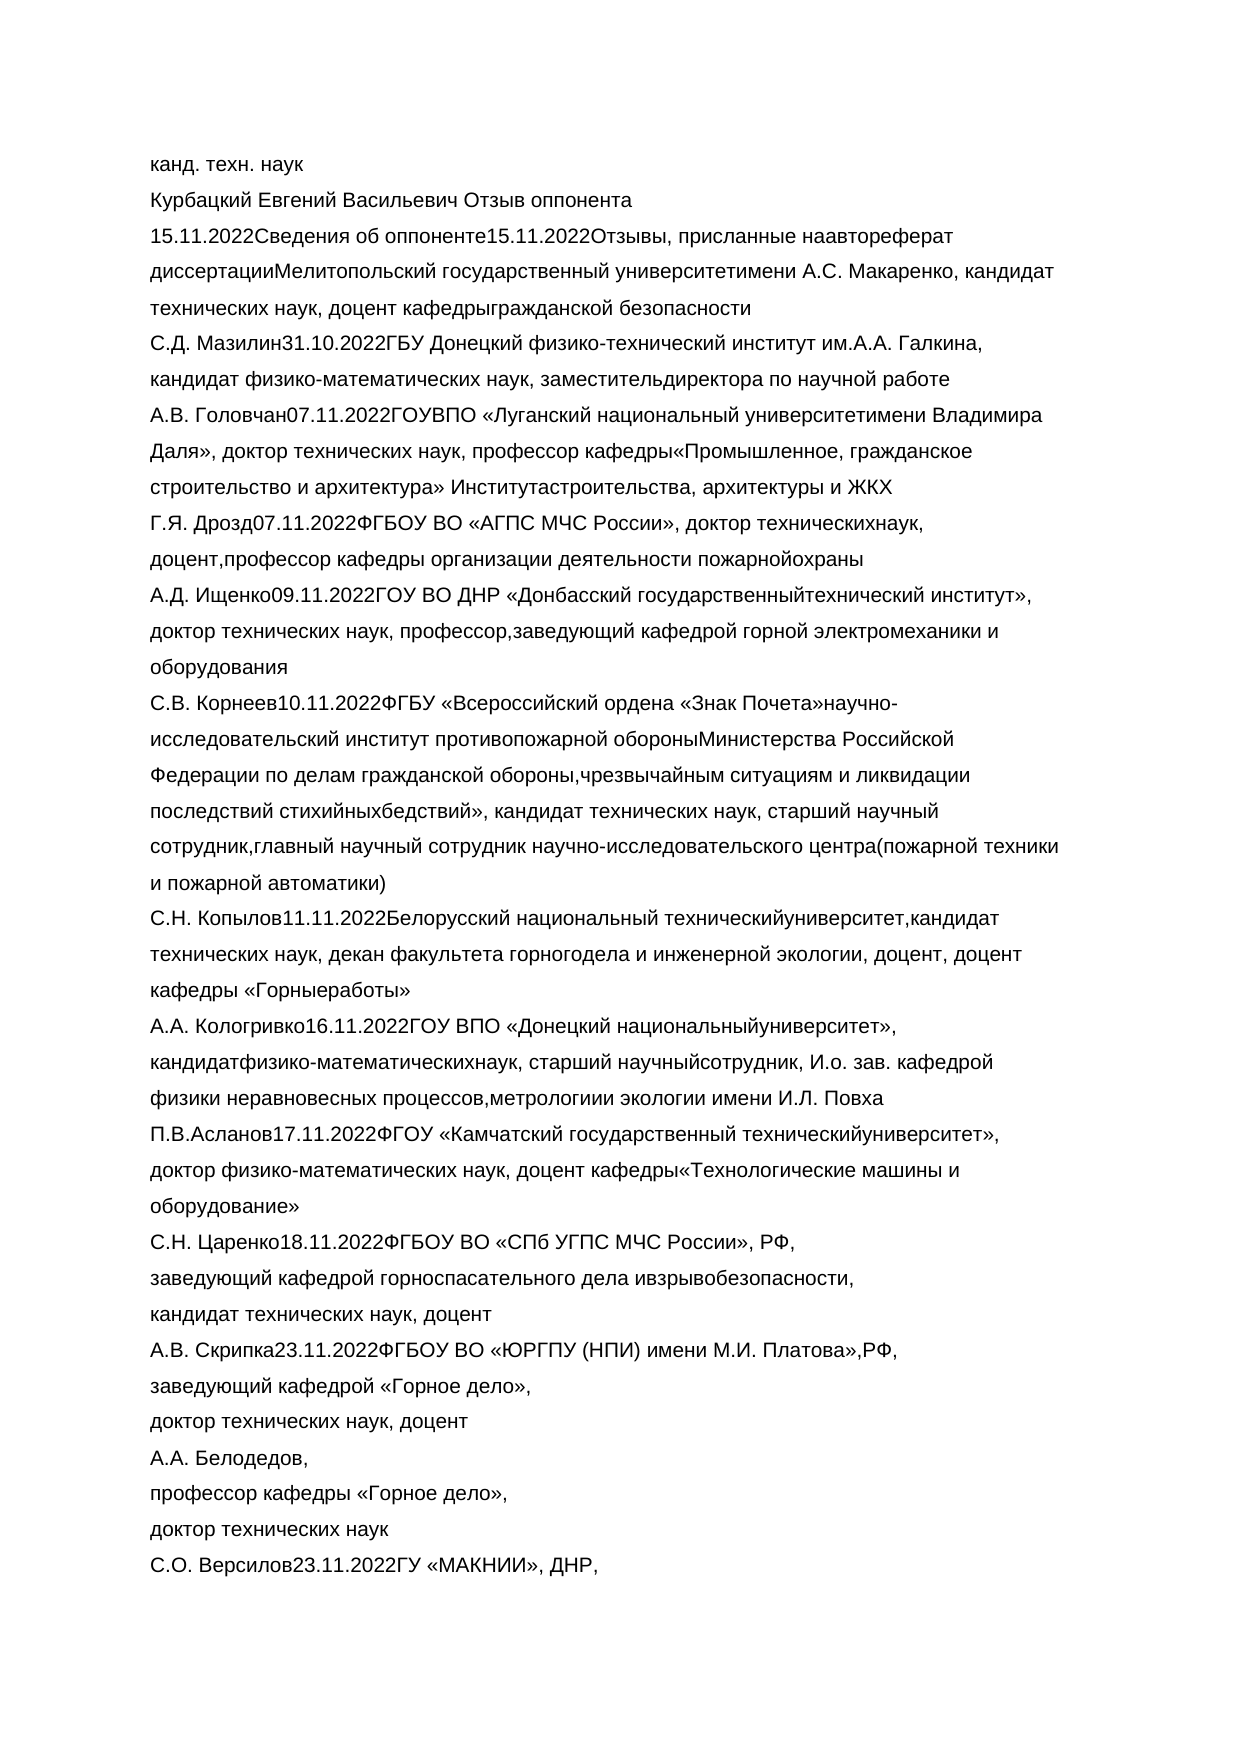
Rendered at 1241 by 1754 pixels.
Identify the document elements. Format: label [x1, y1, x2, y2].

table_cell [140, 150, 1078, 1577]
